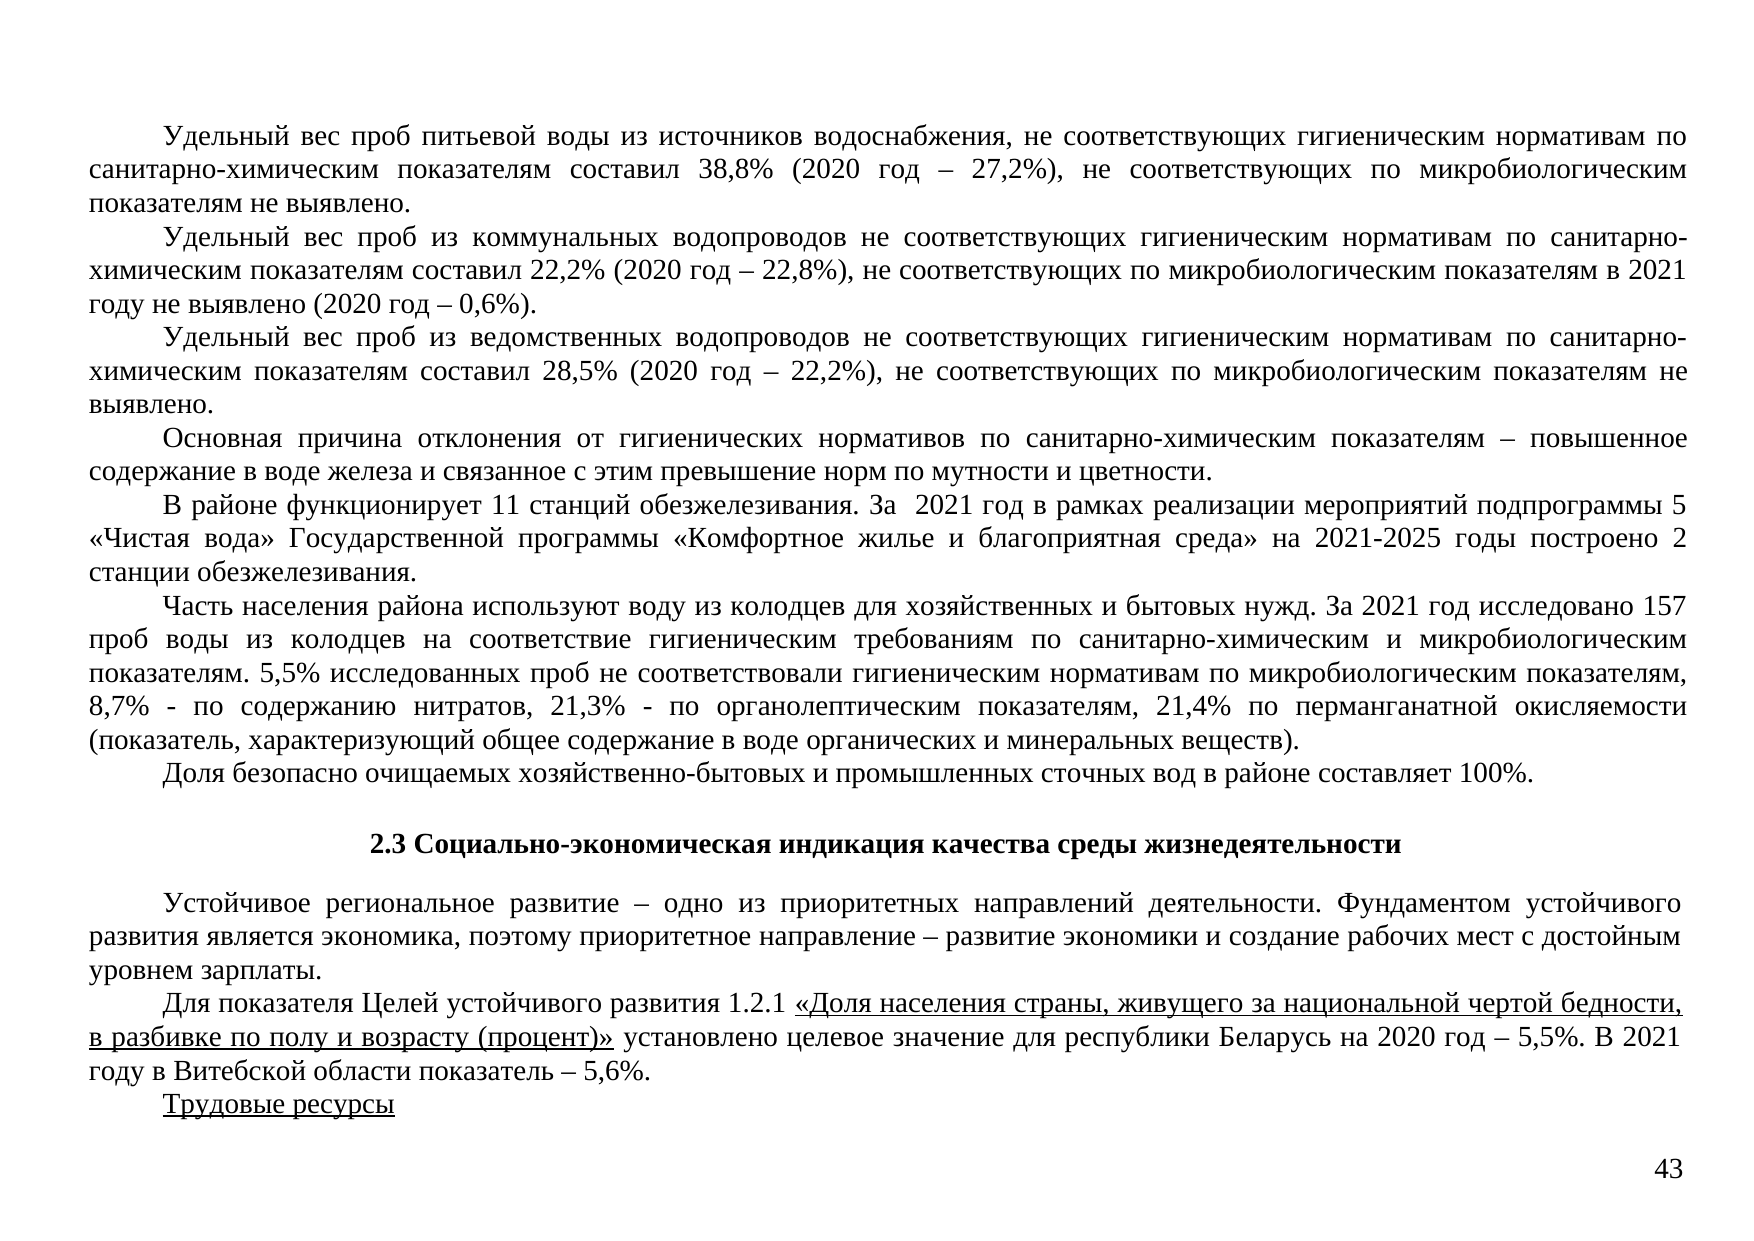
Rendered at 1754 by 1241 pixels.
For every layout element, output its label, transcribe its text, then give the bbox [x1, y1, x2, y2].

text Устойчивое региональное развитие – одно из приоритетных направлений деятельности. Фундаментом устойчивого развития является экономика, поэтому приоритетное направление – развитие экономики и создание рабочих мест с достойным уровнем зарплаты. [89, 885, 1683, 986]
text Трудовые ресурсы [89, 1086, 1683, 1120]
text Удельный вес проб из ведомственных водопроводов не соответствующих гигиеническим нормативам по санитарно-химическим показателям составил 28,5% (2020 год – 22,2%), не соответствующих по микробиологическим показателям не выявлено. [89, 319, 1689, 420]
text Часть населения района используют воду из колодцев для хозяйственных и бытовых нужд. За 2021 год исследовано 157 проб воды из колодцев на соответствие гигиеническим требованиям по санитарно-химическим и микробиологическим показателям. 5,5% исследованных проб не соответствовали гигиеническим нормативам по микробиологическим показателям, 8,7% - по содержанию нитратов, 21,3% - по органолептическим показателям, 21,4% по перманганатной окисляемости (показатель, характеризующий общее содержание в воде органических и минеральных веществ). [89, 588, 1689, 755]
text В районе функционирует 11 станций обезжелезивания. За 2021 год в рамках реализации мероприятий подпрограммы 5 «Чистая вода» Государственной программы «Комфортное жилье и благоприятная среда» на 2021-2025 годы построено 2 станции обезжелезивания. [89, 487, 1689, 588]
text Основная причина отклонения от гигиенических нормативов по санитарно-химическим показателям – повышенное содержание в воде железа и связанное с этим превышение норм по мутности и цветности. [89, 420, 1689, 487]
text Для показателя Целей устойчивого развития 1.2.1 «Доля населения страны, живущего за национальной чертой бедности, в разбивке по полу и возрасту (процент)» установлено целевое значение для республики Беларусь на 2020 год – 5,5%. В 2021 году в Витебской области показатель – 5,6%. [89, 986, 1683, 1086]
subtitle 2.3 Социально-экономическая индикация качества среды жизнедеятельности [89, 826, 1683, 860]
text Удельный вес проб питьевой воды из источников водоснабжения, не соответствующих гигиеническим нормативам по санитарно-химическим показателям составил 38,8% (2020 год – 27,2%), не соответствующих по микробиологическим показателям не выявлено. [89, 118, 1689, 219]
text Удельный вес проб из коммунальных водопроводов не соответствующих гигиеническим нормативам по санитарно-химическим показателям составил 22,2% (2020 год – 22,8%), не соответствующих по микробиологическим показателям в 2021 году не выявлено (2020 год – 0,6%). [89, 219, 1689, 319]
text Доля безопасно очищаемых хозяйственно-бытовых и промышленных сточных вод в районе составляет 100%. [89, 755, 1689, 789]
